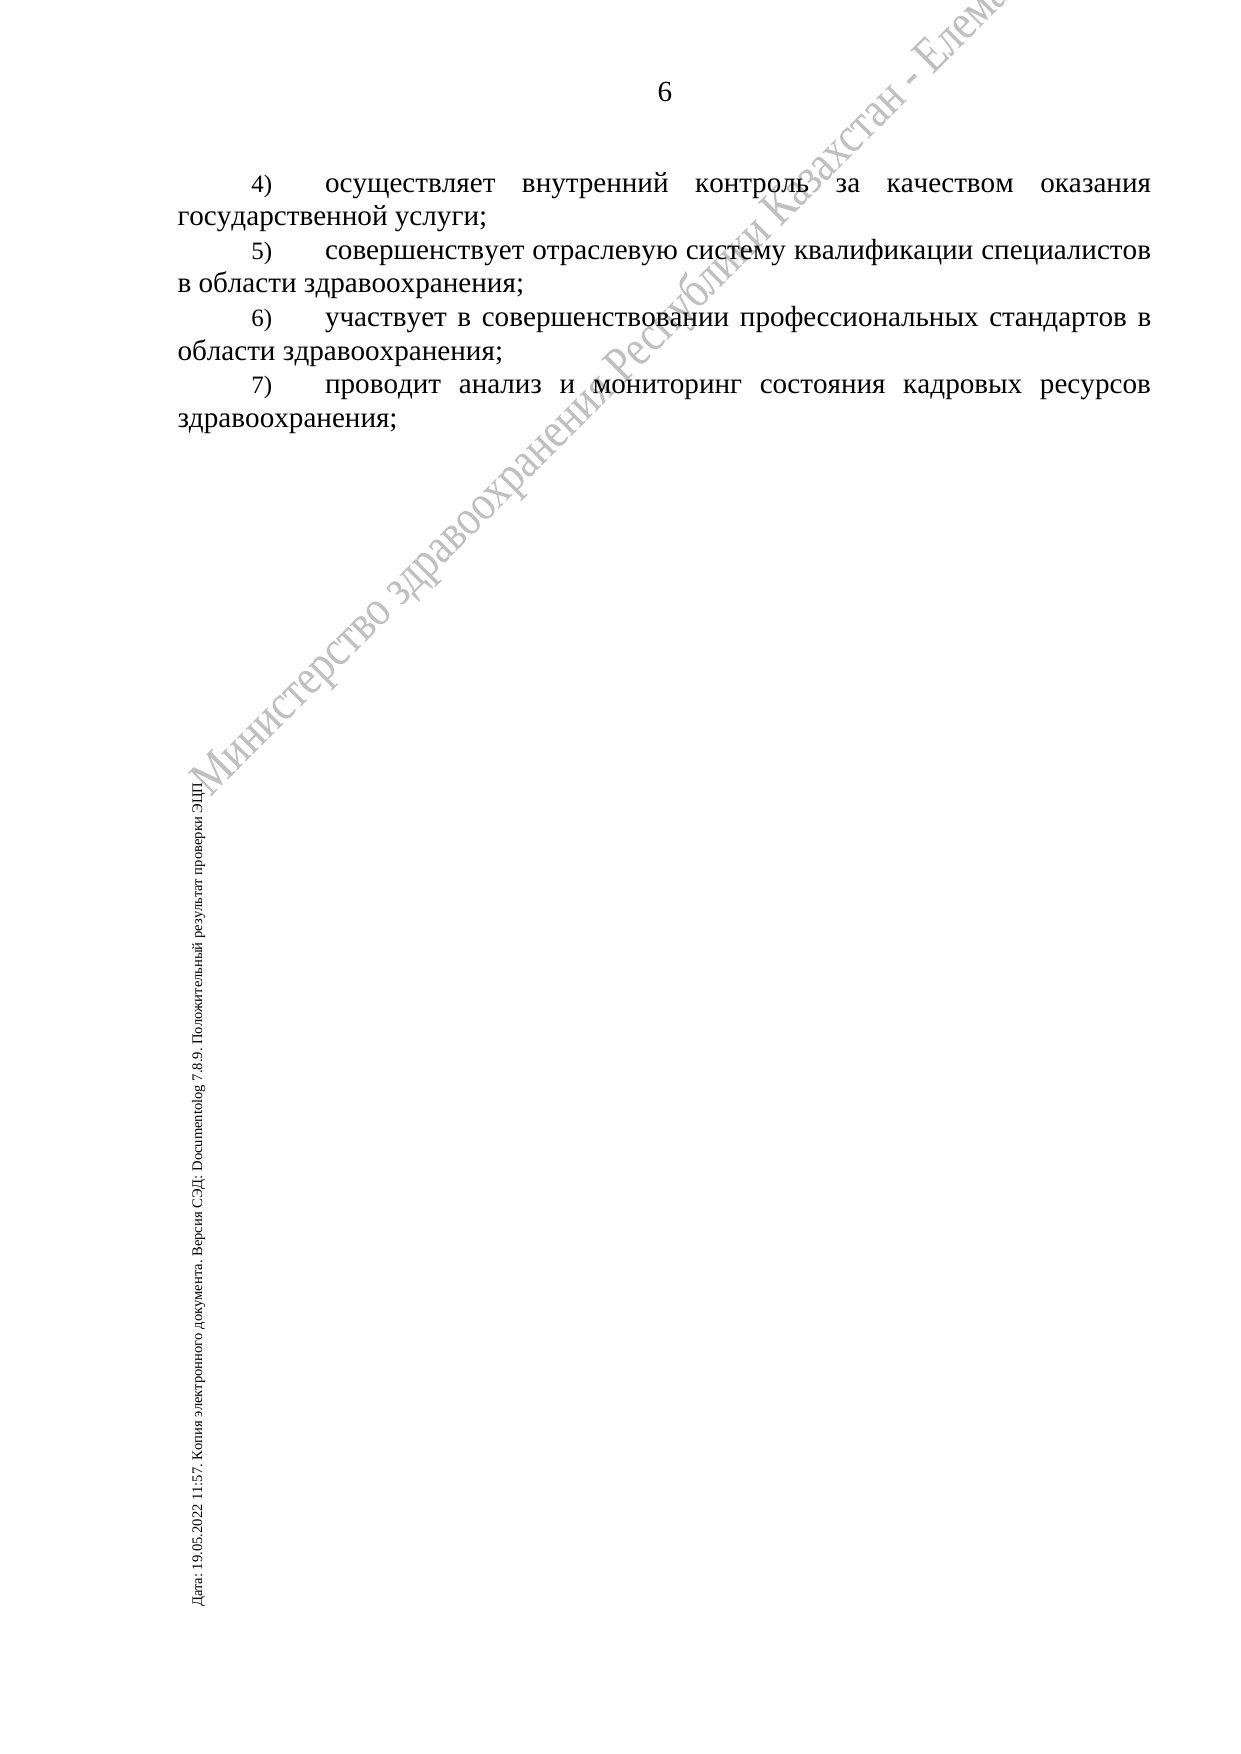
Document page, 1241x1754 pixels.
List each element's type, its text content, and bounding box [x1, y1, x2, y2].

list проводит анализ и мониторинг состояния кадровых ресурсов здравоохранения; [177, 366, 1152, 433]
list осуществляет внутренний контроль за качеством оказания государственной услуги; [177, 165, 1152, 232]
list совершенствует отраслевую систему квалификации специалистов в области здравоохранения; [177, 232, 1152, 299]
list участвует в совершенствовании профессиональных стандартов в области здравоохранения; [177, 299, 1152, 366]
